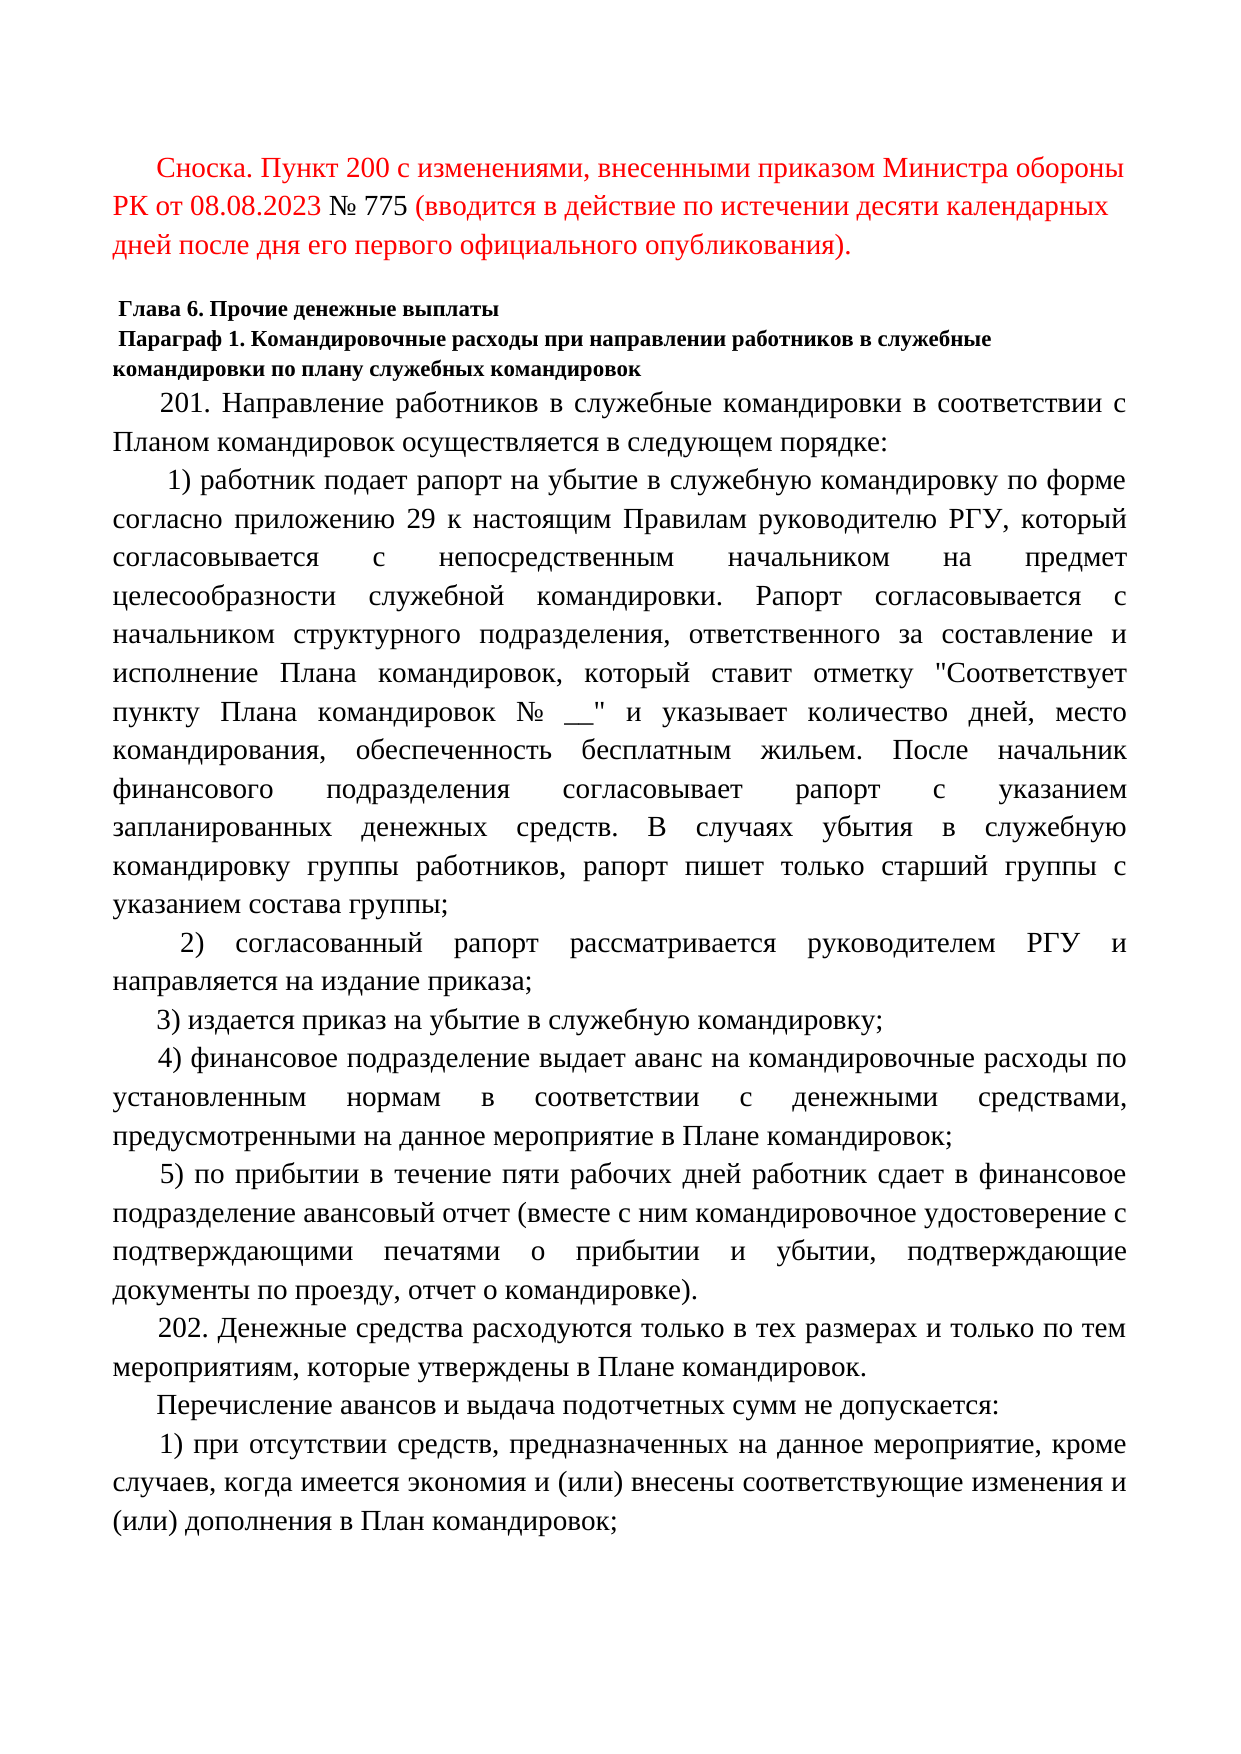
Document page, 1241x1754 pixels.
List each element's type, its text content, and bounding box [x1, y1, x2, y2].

text Параграф 1. Командировочные расходы при направлении работников в служебные командировки по плану служебных командировок [112, 325, 1128, 381]
text 1) работник подает рапорт на убытие в служебную командировку по форме согласно приложению 29 к настоящим Правилам руководителю РГУ, который согласовывается с непосредственным начальником на предмет целесообразности служебной командировки. Рапорт согласовывается с начальником структурного подразделения, ответственного за составление и исполнение Плана командировок, который ставит отметку "Соответствует пункту Плана командировок № __" и указывает количество дней, место командирования, обеспеченность бесплатным жильем. После начальник финансового подразделения согласовывает рапорт с указанием запланированных денежных средств. В случаях убытия в служебную командировку группы работников, рапорт пишет только старший группы с указанием состава группы; [112, 462, 1128, 920]
text Сноска. Пункт 200 с изменениями, внесенными приказом Министра обороны РК от 08.08.2023 № 775 (вводится в действие по истечении десяти календарных дней после дня его первого официального опубликования). [112, 150, 1128, 291]
text 202. Денежные средства расходуются только в тех размерах и только по тем мероприятиям, которые утверждены в Плане командировок. [112, 1310, 1128, 1382]
text Перечисление авансов и выдача подотчетных сумм не допускается: [112, 1387, 1128, 1421]
text 4) финансовое подразделение выдает аванс на командировочные расходы по установленным нормам в соответствии с денежными средствами, предусмотренными на данное мероприятие в Плане командировок; [112, 1041, 1128, 1151]
text 5) по прибытии в течение пяти рабочих дней работник сдает в финансовое подразделение авансовый отчет (вместе с ним командировочное удостоверение с подтверждающими печатями о прибытии и убытии, подтверждающие документы по проезду, отчет о командировке). [112, 1156, 1128, 1305]
text Глава 6. Прочие денежные выплаты [112, 295, 1128, 321]
text 3) издается приказ на убытие в служебную командировку; [112, 1002, 1128, 1036]
text 2) согласованный рапорт рассматривается руководителем РГУ и направляется на издание приказа; [112, 925, 1128, 997]
text 1) при отсутствии средств, предназначенных на данное мероприятие, кроме случаев, когда имеется экономия и (или) внесены соответствующие изменения и (или) дополнения в План командировок; [112, 1426, 1128, 1537]
text 201. Направление работников в служебные командировки в соответствии с Планом командировок осуществляется в следующем порядке: [112, 385, 1128, 457]
